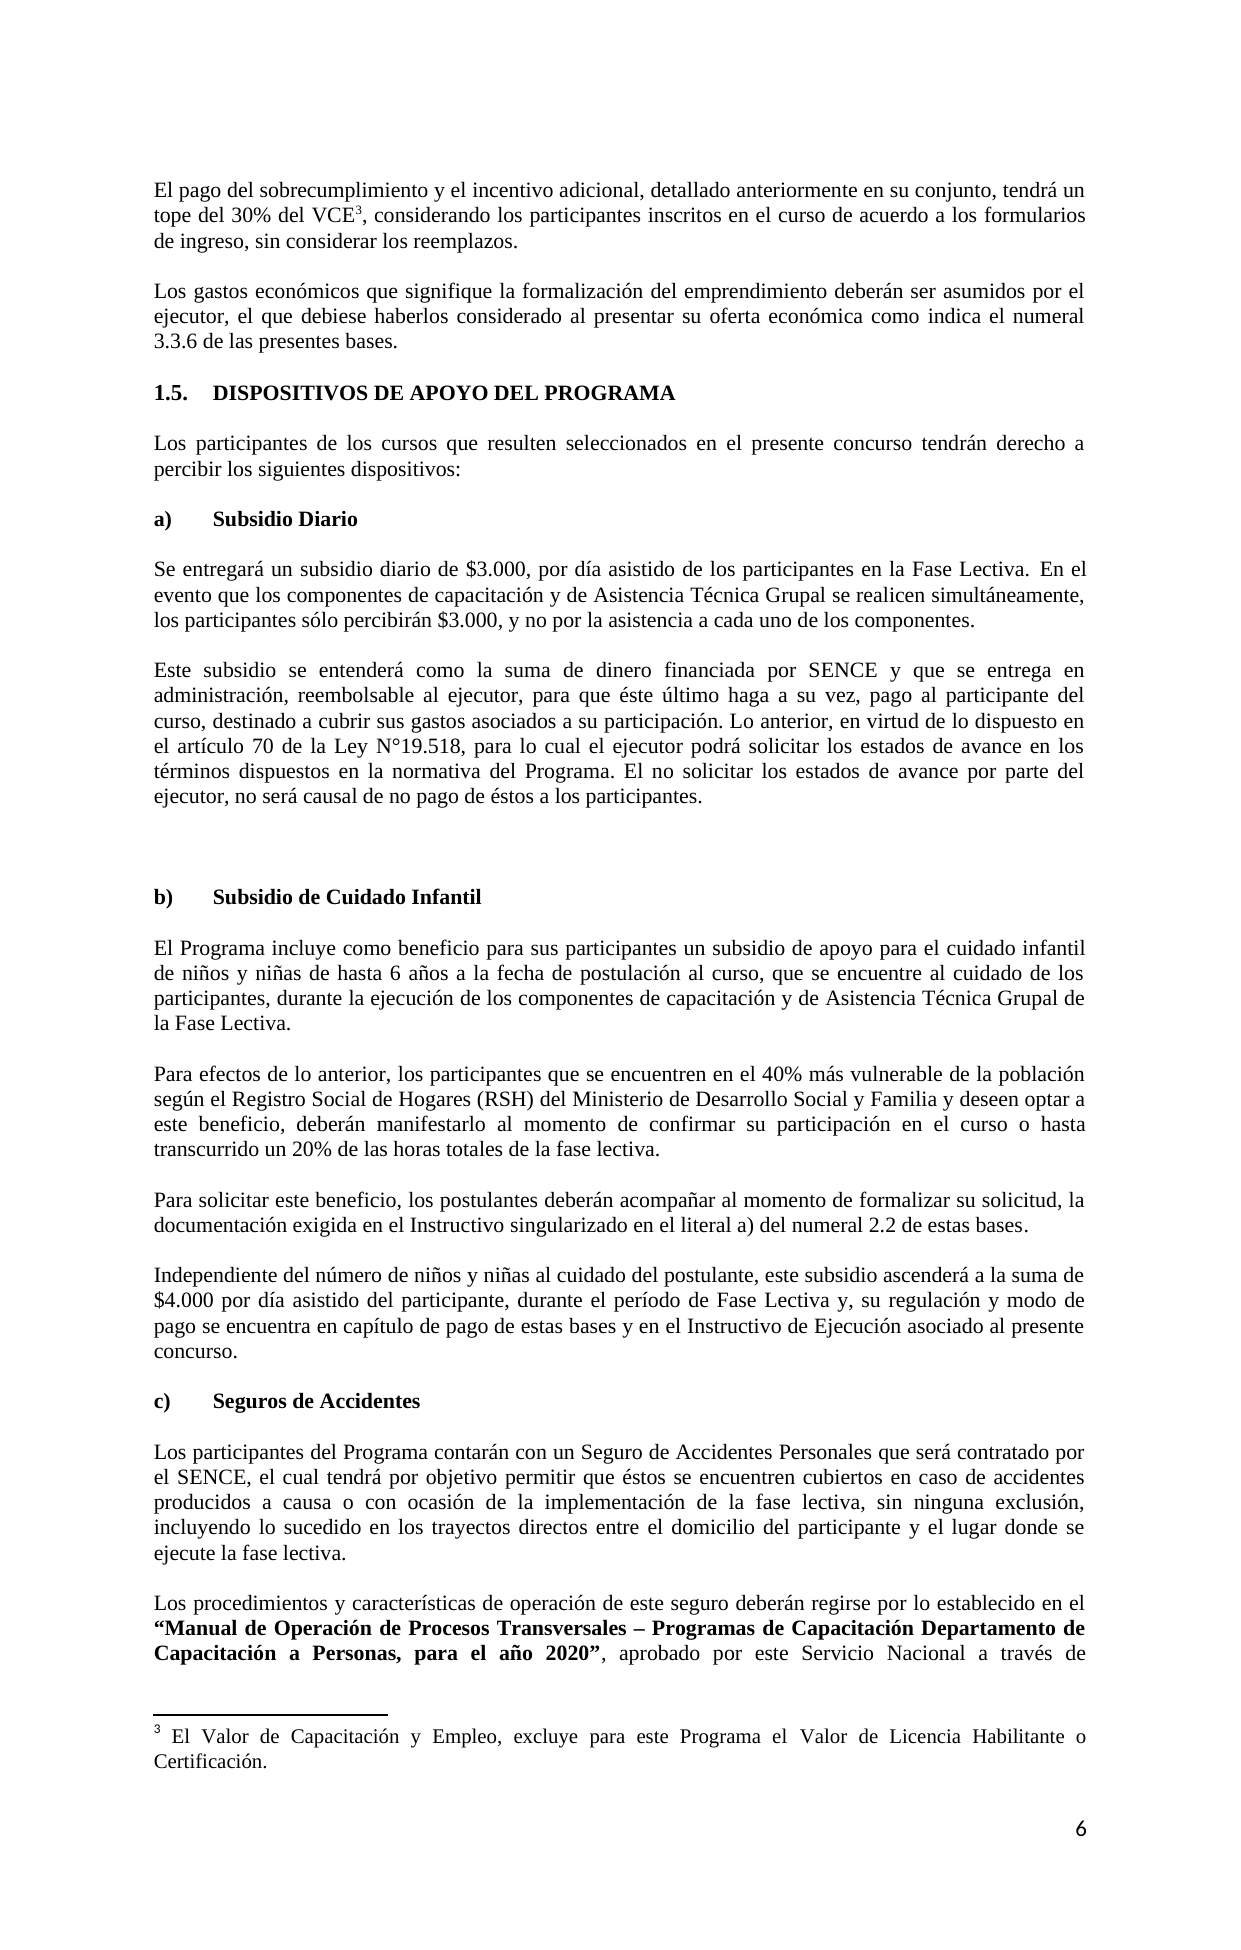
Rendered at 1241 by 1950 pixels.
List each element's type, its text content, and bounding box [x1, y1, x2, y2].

text Los participantes del Programa contarán con un Seguro de Accidentes Personales que será contratado por el SENCE, el cual tendrá por objetivo permitir que éstos se encuentren cubiertos en caso de accidentes producidos a causa o con ocasión de la implementación de la fase lectiva, sin ninguna exclusión, incluyendo lo sucedido en los trayectos directos entre el domicilio del participante y el lugar donde se ejecute la fase lectiva. [153, 1439, 1087, 1565]
list Subsidio Diario [153, 506, 1087, 531]
text Para efectos de lo anterior, los participantes que se encuentren en el 40% más vulnerable de la población según el Registro Social de Hogares (RSH) del Ministerio de Desarrollo Social y Familia y deseen optar a este beneficio, deberán manifestarlo al momento de confirmar su participación en el curso o hasta transcurrido un 20% de las horas totales de la fase lectiva. [153, 1061, 1087, 1161]
list Subsidio de Cuidado Infantil [153, 884, 1087, 909]
text El pago del sobrecumplimiento y el incentivo adicional, detallado anteriormente en su conjunto, tendrá un tope del 30% del VCE, considerando los participantes inscritos en el curso de acuerdo a los formularios de ingreso, sin considerar los reemplazos. [153, 177, 1087, 253]
text Para solicitar este beneficio, los postulantes deberán acompañar al momento de formalizar su solicitud, la documentación exigida en el Instructivo singularizado en el literal a) del numeral 2.2 de estas bases. [153, 1187, 1087, 1237]
text El Programa incluye como beneficio para sus participantes un subsidio de apoyo para el cuidado infantil de niños y niñas de hasta 6 años a la fecha de postulación al curso, que se encuentre al cuidado de los participantes, durante la ejecución de los componentes de capacitación y de Asistencia Técnica Grupal de la Fase Lectiva. [153, 934, 1087, 1035]
text Se entregará un subsidio diario de $3.000, por día asistido de los participantes en la Fase Lectiva. En el evento que los componentes de capacitación y de Asistencia Técnica Grupal se realicen simultáneamente, los participantes sólo percibirán $3.000, y no por la asistencia a cada uno de los componentes. [153, 556, 1087, 632]
text Este subsidio se entenderá como la suma de dinero financiada por SENCE y que se entrega en administración, reembolsable al ejecutor, para que éste último haga a su vez, pago al participante del curso, destinado a cubrir sus gastos asociados a su participación. Lo anterior, en virtud de lo dispuesto en el artículo 70 de la Ley N°19.518, para lo cual el ejecutor podrá solicitar los estados de avance en los términos dispuestos en la normativa del Programa. El no solicitar los estados de avance por parte del ejecutor, no será causal de no pago de éstos a los participantes. [153, 657, 1087, 808]
list Seguros de Accidentes [153, 1388, 1087, 1413]
text Los participantes de los cursos que resulten seleccionados en el presente concurso tendrán derecho a percibir los siguientes dispositivos: [153, 430, 1087, 481]
subtitle DISPOSITIVOS DE APOYO DEL PROGRAMA [153, 379, 1087, 405]
text Independiente del número de niños y niñas al cuidado del postulante, este subsidio ascenderá a la suma de $4.000 por día asistido del participante, durante el período de Fase Lectiva y, su regulación y modo de pago se encuentra en capítulo de pago de estas bases y en el Instructivo de Ejecución asociado al presente concurso. [153, 1262, 1087, 1363]
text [153, 1590, 1087, 1666]
text Los gastos económicos que signifique la formalización del emprendimiento deberán ser asumidos por el ejecutor, el que debiese haberlos considerado al presentar su oferta económica como indica el numeral 3.3.6 de las presentes bases. [153, 278, 1087, 354]
